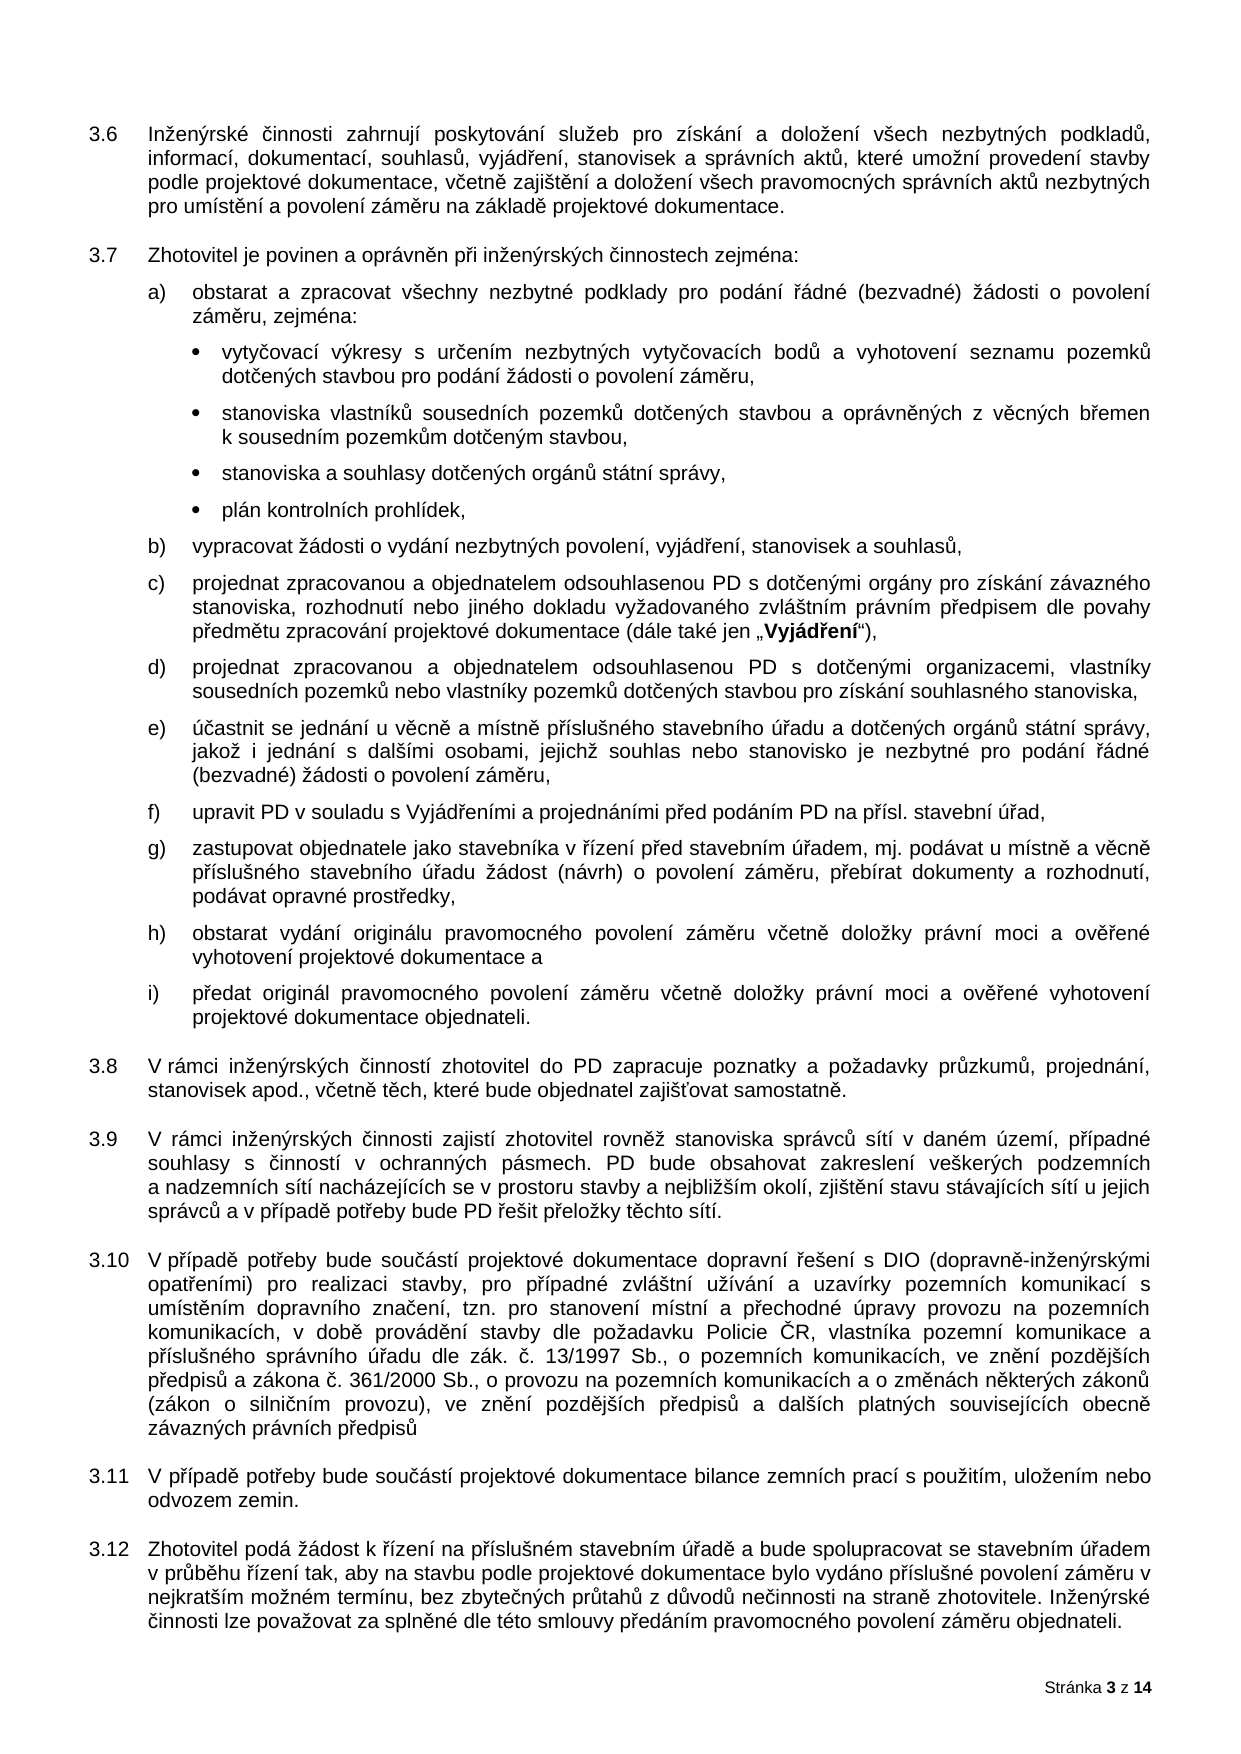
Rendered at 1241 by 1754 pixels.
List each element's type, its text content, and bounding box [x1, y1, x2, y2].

list V rámci inženýrských činností zhotovitel do PD zapracuje poznatky a požadavky průzkumů, projednání, stanovisek apod., včetně těch, které bude objednatel zajišťovat samostatně. [89, 1054, 1152, 1102]
list vytyčovací výkresy s určením nezbytných vytyčovacích bodů a vyhotovení seznamu pozemků dotčených stavbou pro podání žádosti o povolení záměru, [192, 340, 1152, 388]
list vypracovat žádosti o vydání nezbytných povolení, vyjádření, stanovisek a souhlasů, [148, 534, 1152, 558]
list stanoviska vlastníků sousedních pozemků dotčených stavbou a oprávněných z věcných břemen k sousedním pozemkům dotčeným stavbou, [192, 401, 1152, 448]
list předat originál pravomocného povolení záměru včetně doložky právní moci a ověřené vyhotovení projektové dokumentace objednateli. [148, 981, 1152, 1029]
list Inženýrské činnosti zahrnují poskytování služeb pro získání a doložení všech nezbytných podkladů, informací, dokumentací, souhlasů, vyjádření, stanovisek a správních aktů, které umožní provedení stavby podle projektové dokumentace, včetně zajištění a doložení všech pravomocných správních aktů nezbytných pro umístění a povolení záměru na základě projektové dokumentace. [89, 122, 1152, 218]
list upravit PD v souladu s Vyjádřeními a projednáními před podáním PD na přísl. stavební úřad, [148, 800, 1152, 824]
list obstarat vydání originálu pravomocného povolení záměru včetně doložky právní moci a ověřené vyhotovení projektové dokumentace a [148, 921, 1152, 968]
list projednat zpracovanou a objednatelem odsouhlasenou PD s dotčenými organizacemi, vlastníky sousedních pozemků nebo vlastníky pozemků dotčených stavbou pro získání souhlasného stanoviska, [148, 655, 1152, 703]
list V případě potřeby bude součástí projektové dokumentace dopravní řešení s DIO (dopravně-inženýrskými opatřeními) pro realizaci stavby, pro případné zvláštní užívání a uzavírky pozemních komunikací s umístěním dopravního značení, tzn. pro stanovení místní a přechodné úpravy provozu na pozemních komunikacích, v době provádění stavby dle požadavku Policie ČR, vlastníka pozemní komunikace a příslušného správního úřadu dle zák. č. 13/1997 Sb., o pozemních komunikacích, ve znění pozdějších předpisů a zákona č. 361/2000 Sb., o provozu na pozemních komunikacích a o změnách některých zákonů (zákon o silničním provozu), ve znění pozdějších předpisů a dalších platných souvisejících obecně závazných právních předpisů [89, 1248, 1152, 1439]
list zastupovat objednatele jako stavebníka v řízení před stavebním úřadem, mj. podávat u místně a věcně příslušného stavebního úřadu žádost (návrh) o povolení záměru, přebírat dokumenty a rozhodnutí, podávat opravné prostředky, [148, 836, 1152, 908]
list účastnit se jednání u věcně a místně příslušného stavebního úřadu a dotčených orgánů státní správy, jakož i jednání s dalšími osobami, jejichž souhlas nebo stanovisko je nezbytné pro podání řádné (bezvadné) žádosti o povolení záměru, [148, 715, 1152, 787]
list stanoviska a souhlasy dotčených orgánů státní správy, [192, 461, 1152, 485]
list Zhotovitel je povinen a oprávněn při inženýrských činnostech zejména: [89, 243, 1152, 267]
list plán kontrolních prohlídek, [192, 498, 1152, 522]
list obstarat a zpracovat všechny nezbytné podklady pro podání řádné (bezvadné) žádosti o povolení záměru, zejména: [148, 279, 1152, 327]
list V případě potřeby bude součástí projektové dokumentace bilance zemních prací s použitím, uložením nebo odvozem zemin. [89, 1464, 1152, 1512]
list V rámci inženýrských činnosti zajistí zhotovitel rovněž stanoviska správců sítí v daném území, případné souhlasy s činností v ochranných pásmech. PD bude obsahovat zakreslení veškerých podzemních a nadzemních sítí nacházejících se v prostoru stavby a nejbližším okolí, zjištění stavu stávajících sítí u jejich správců a v případě potřeby bude PD řešit přeložky těchto sítí. [89, 1127, 1152, 1223]
list Zhotovitel podá žádost k řízení na příslušném stavebním úřadě a bude spolupracovat se stavebním úřadem v průběhu řízení tak, aby na stavbu podle projektové dokumentace bylo vydáno příslušné povolení záměru v nejkratším možném termínu, bez zbytečných průtahů z důvodů nečinnosti na straně zhotovitele. Inženýrské činnosti lze považovat za splněné dle této smlouvy předáním pravomocného povolení záměru objednateli. [89, 1537, 1152, 1633]
list projednat zpracovanou a objednatelem odsouhlasenou PD s dotčenými orgány pro získání závazného stanoviska, rozhodnutí nebo jiného dokladu vyžadovaného zvláštním právním předpisem dle povahy předmětu zpracování projektové dokumentace (dále také jen „Vyjádření“), [148, 571, 1152, 642]
